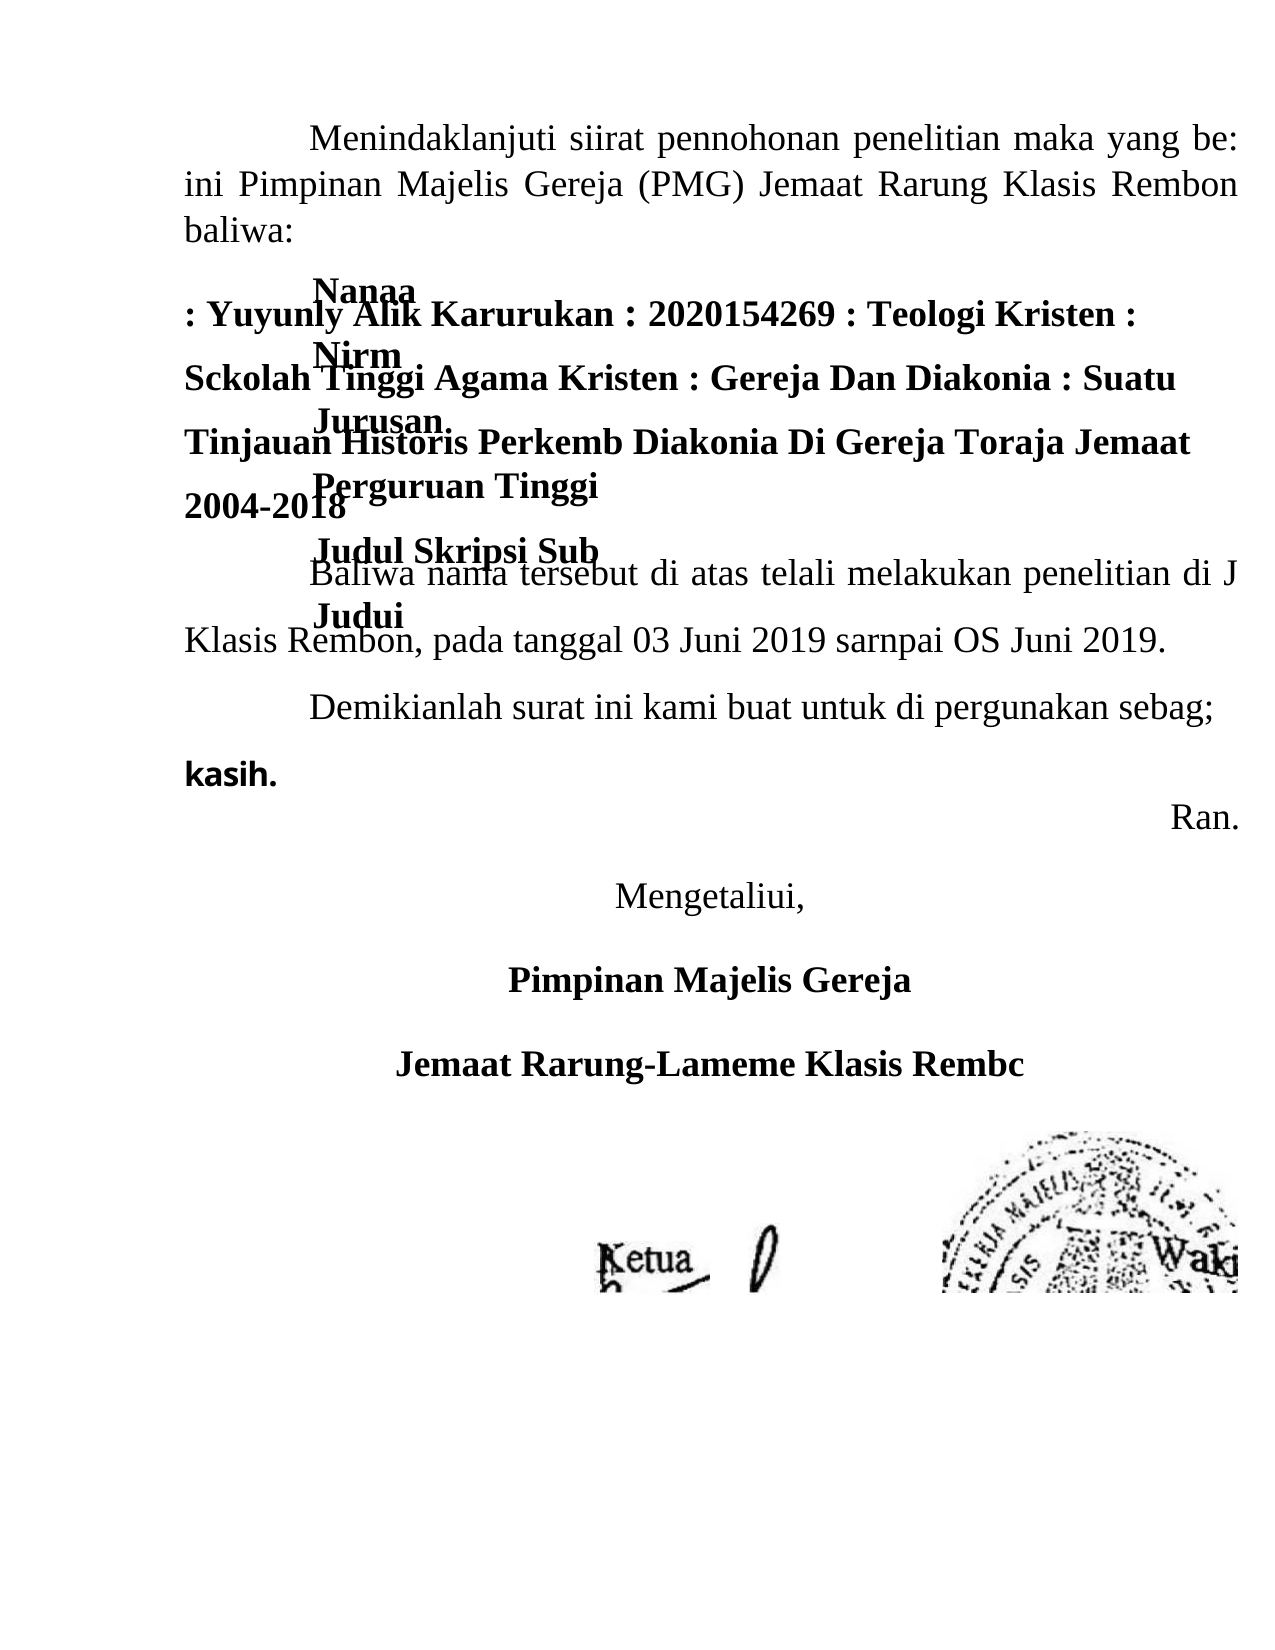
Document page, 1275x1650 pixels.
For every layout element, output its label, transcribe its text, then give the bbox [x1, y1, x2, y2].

text Menindaklanjuti siirat pennohonan penelitian maka yang be: ini Pimpinan Majelis Gereja (PMG) Jemaat Rarung Klasis Rembon baliwa: [184, 113, 1240, 252]
text : Yuyunly Alik Karurukan : 2020154269 : Teologi Kristen : Sckolah Tinggi Agama Kristen : Gereja Dan Diakonia : Suatu Tinjauan Historis Perkemb Diakonia Di Gereja Toraja Jemaat 2004-2018 [184, 275, 1240, 532]
text Mengetaliui, [184, 841, 1236, 925]
picture [942, 1131, 1238, 1293]
text Pimpinan Majelis Gereja Jemaat Rarung-Lameme Klasis Rembc [184, 925, 1236, 1093]
text kasih. [184, 732, 1240, 799]
picture [594, 1241, 710, 1295]
text Demikianlah surat ini kami buat untuk di pergunakan sebag; [184, 666, 1240, 732]
text Ran. [184, 799, 1240, 837]
text Baliwa nama tersebut di atas telali melakukan penelitian di J Klasis Rembon, pada tanggal 03 Juni 2019 sarnpai OS Juni 2019. [184, 532, 1240, 666]
picture [748, 1223, 782, 1295]
